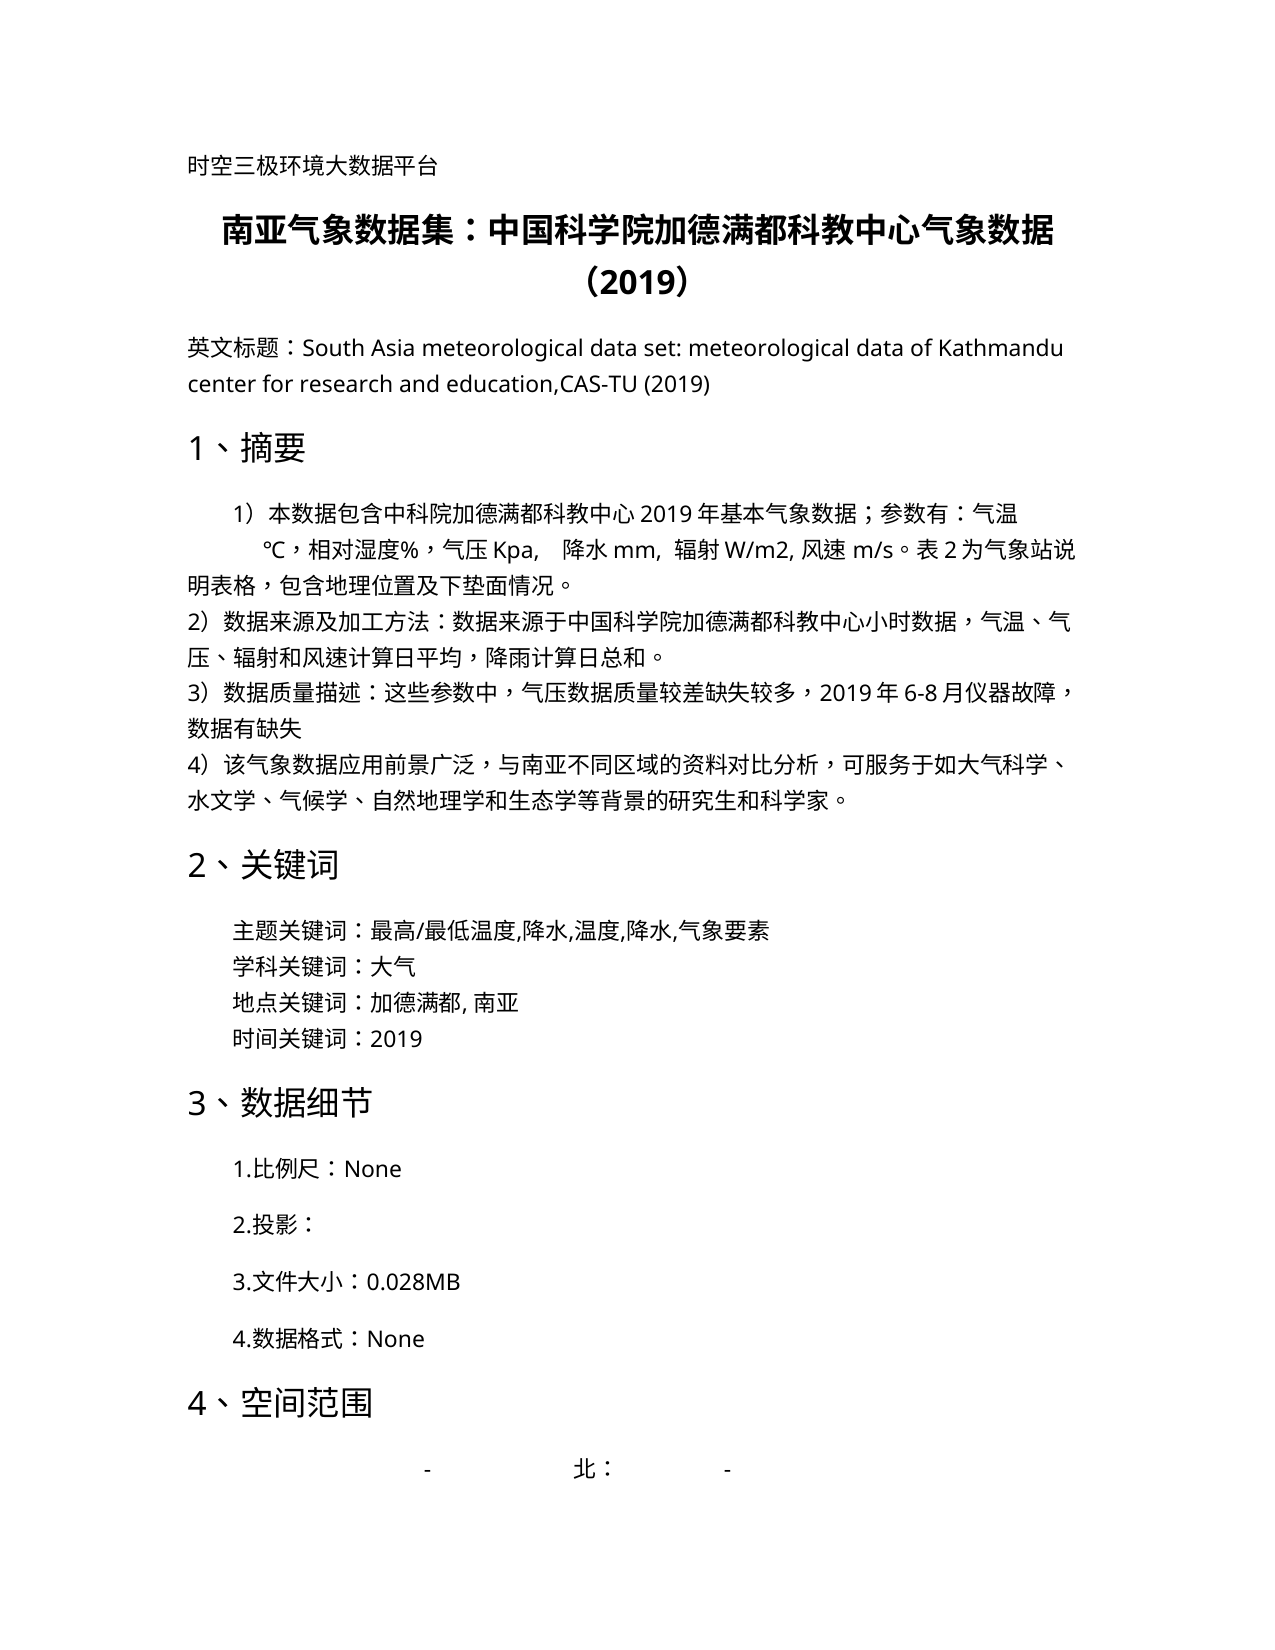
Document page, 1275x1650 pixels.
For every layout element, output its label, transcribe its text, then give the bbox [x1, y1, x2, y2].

text 1）本数据包含中科院加德满都科教中心2019年基本气象数据；参数有：气温 ℃，相对湿度%，气压Kpa, 降水mm, 辐射W/m2, 风速 m/s。表2为气象站说明表格，包含地理位置及下垫面情况。 2）数据来源及加工方法：数据来源于中国科学院加德满都科教中心小时数据，气温、气压、辐射和风速计算日平均，降雨计算日总和。 3）数据质量描述：这些参数中，气压数据质量较差缺失较多，2019年6-8月仪器故障，数据有缺失 4）该气象数据应用前景广泛，与南亚不同区域的资料对比分析，可服务于如大气科学、水文学、气候学、自然地理学和生态学等背景的研究生和科学家。 [187, 498, 1087, 816]
table_header 北：27.68499 [563, 1453, 712, 1484]
text 4、空间范围 [187, 1380, 1087, 1425]
table_header - [713, 1453, 862, 1484]
table_header - [413, 1453, 562, 1484]
text 2.投影： [232, 1209, 1087, 1241]
text 英文标题：South Asia meteorological data set: meteorological data of Kathmandu center for research and education,CAS-TU (2019) [187, 332, 1087, 399]
text 3.文件大小：0.028MB [232, 1266, 1087, 1297]
text 南亚气象数据集：中国科学院加德满都科教中心气象数据（2019） [187, 207, 1087, 304]
text 主题关键词：最高/最低温度,降水,温度,降水,气象要素 学科关键词：大气 地点关键词：加德满都, 南亚 时间关键词：2019 [232, 915, 1087, 1054]
text 4.数据格式：None [232, 1323, 1087, 1354]
text 2、关键词 [187, 842, 1087, 887]
text 时空三极环境大数据平台 [187, 150, 1087, 181]
text 3、数据细节 [187, 1079, 1087, 1125]
text 1.比例尺：None [232, 1153, 1087, 1184]
text 1、摘要 [187, 425, 1087, 470]
